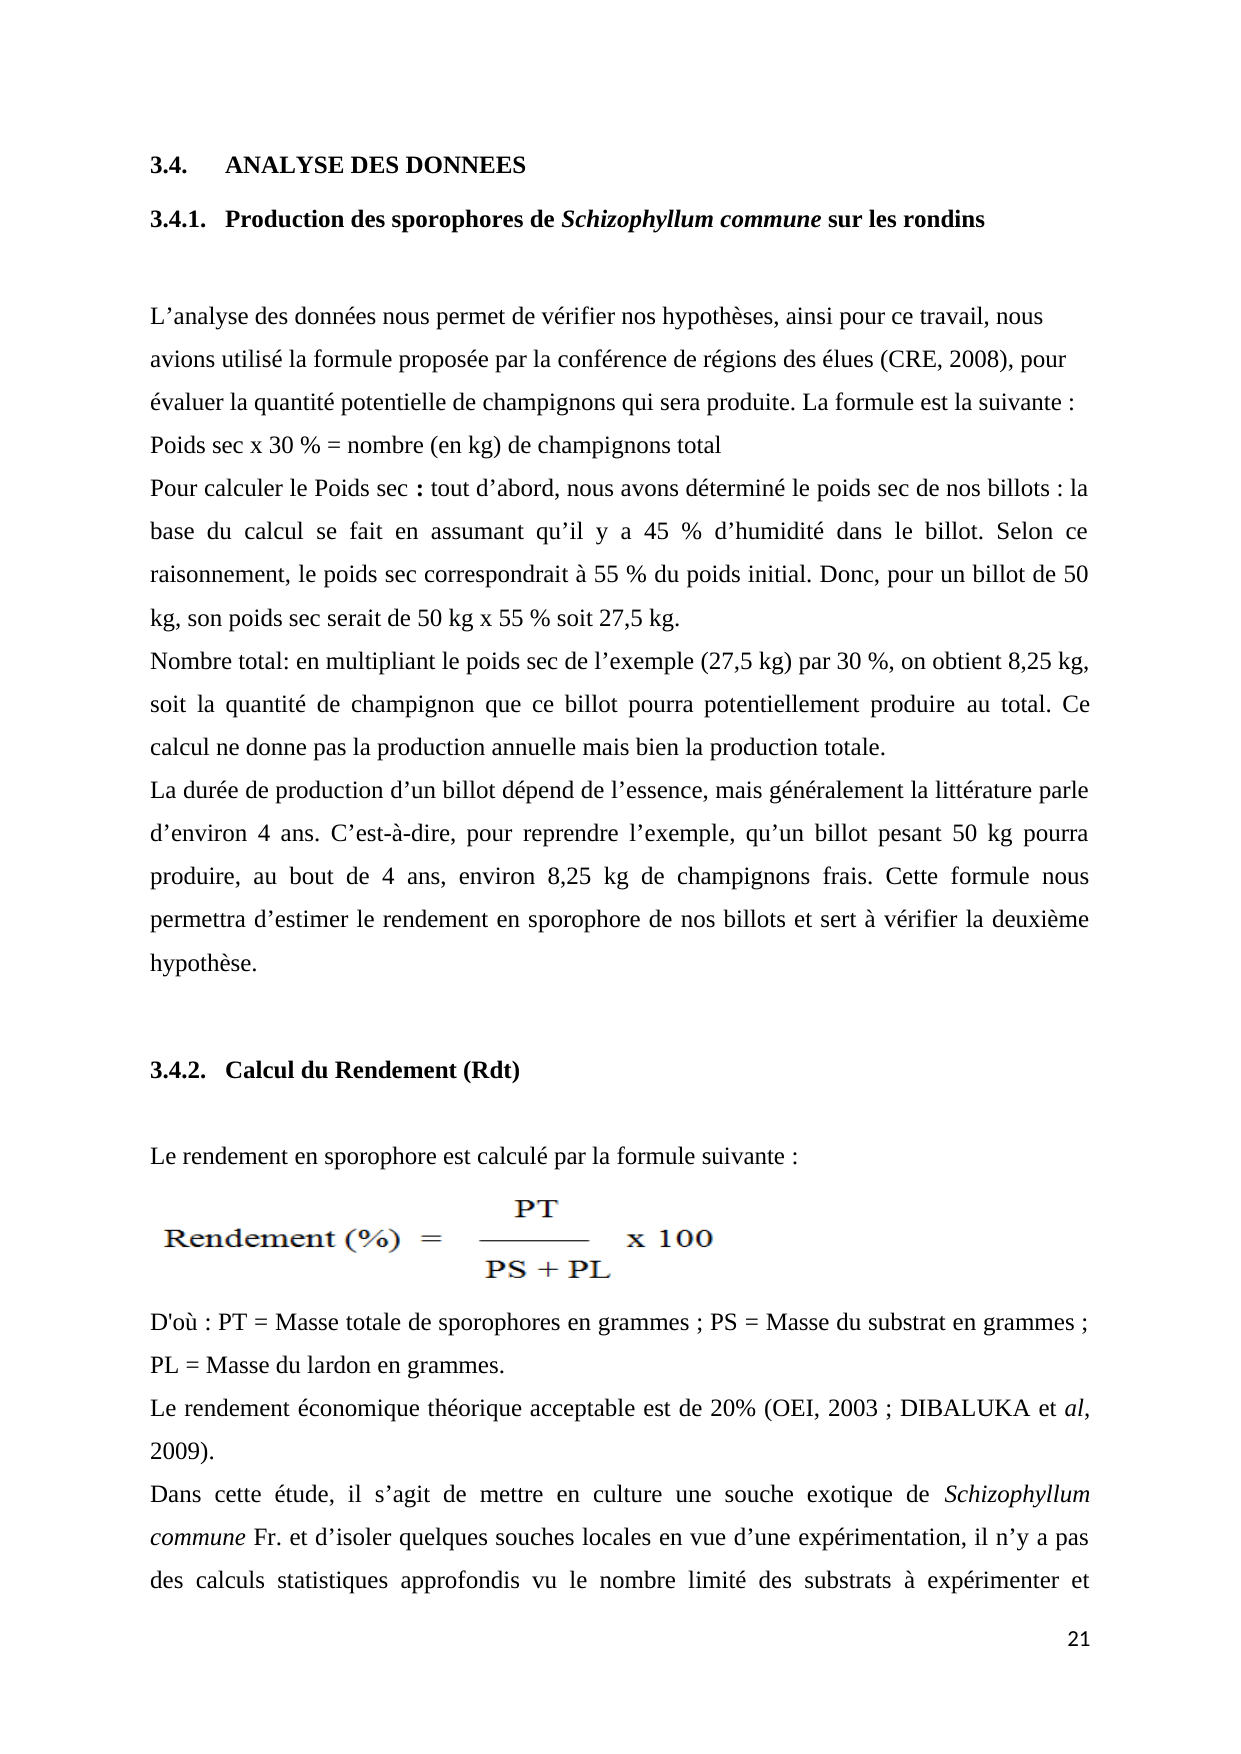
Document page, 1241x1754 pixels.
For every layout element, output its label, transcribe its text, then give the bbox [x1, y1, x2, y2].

subtitle Calcul du Rendement (Rdt) [150, 1055, 1090, 1083]
subtitle Production des sporophores de Schizophyllum commune sur les rondins [150, 204, 1090, 233]
text L’analyse des données nous permet de vérifier nos hypothèses, ainsi pour ce travail, nous avions utilisé la formule proposée par la conférence de régions des élues (CRE, 2008), pour évaluer la quantité potentielle de champignons qui sera produite. La formule est la suivante : [150, 301, 1090, 416]
subtitle ANALYSE DES DONNEES [150, 150, 1090, 179]
text Le rendement en sporophore est calculé par la formule suivante : [150, 1141, 1090, 1169]
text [150, 1479, 1090, 1594]
text Le rendement économique théorique acceptable est de 20% (OEI, 2003 ; DIBALUKA et al, 2009). [150, 1393, 1090, 1465]
text Nombre total: en multipliant le poids sec de l’exemple (27,5 kg) par 30 %, on obtient 8,25 kg, soit la quantité de champignon que ce billot pourra potentiellement produire au total. Ce calcul ne donne pas la production annuelle mais bien la production totale. [150, 646, 1090, 761]
text La durée de production d’un billot dépend de l’essence, mais généralement la littérature parle d’environ 4 ans. C’est-à-dire, pour reprendre l’exemple, qu’un billot pesant 50 kg pourra produire, au bout de 4 ans, environ 8,25 kg de champignons frais. Cette formule nous permettra d’estimer le rendement en sporophore de nos billots et sert à vérifier la deuxième hypothèse. [150, 775, 1090, 976]
text Poids sec x 30 % = nombre (en kg) de champignons total [150, 430, 1090, 459]
text D'où : PT = Masse totale de sporophores en grammes ; PS = Masse du substrat en grammes ; PL = Masse du lardon en grammes. [150, 1307, 1090, 1379]
text Pour calculer le Poids sec : tout d’abord, nous avons déterminé le poids sec de nos billots : la base du calcul se fait en assumant qu’il y a 45 % d’humidité dans le billot. Selon ce raisonnement, le poids sec correspondrait à 55 % du poids initial. Donc, pour un billot de 50 kg, son poids sec serait de 50 kg x 55 % soit 27,5 kg. [150, 473, 1090, 631]
